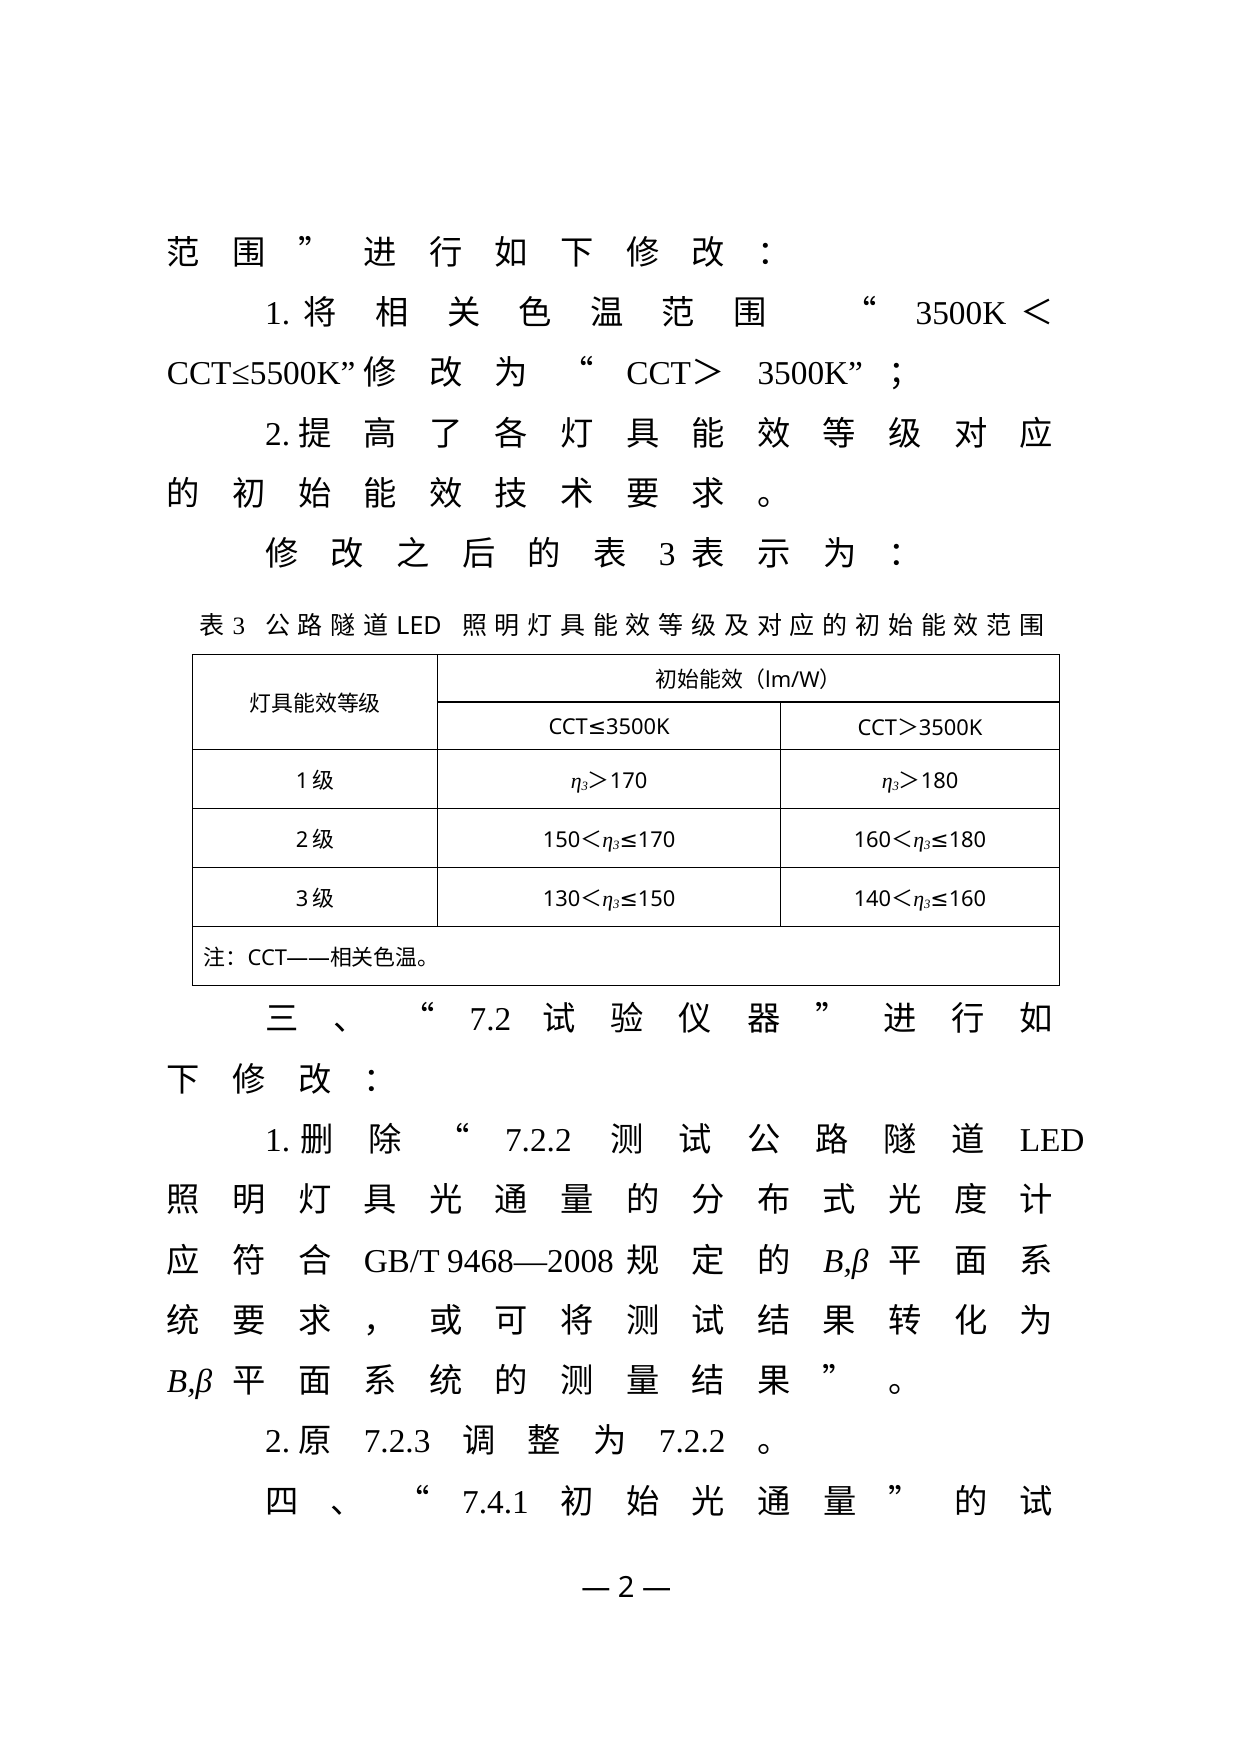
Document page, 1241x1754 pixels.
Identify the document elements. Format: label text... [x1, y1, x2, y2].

table_cell 2级 [193, 809, 437, 867]
table_cell CCT≤3500K [438, 703, 780, 749]
text 三、“7.2 试验仪器”进行如下修改： [167, 986, 1085, 1107]
table_cell CCT＞3500K [781, 703, 1059, 749]
text 1.将相关色温范围 “3500K＜CCT≤5500K”修改为“CCT＞3500K”； [167, 280, 1085, 400]
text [167, 219, 1085, 280]
text 1.删除“7.2.2 测试公路隧道LED照明灯具光通量的分布式光度计应符合GB/T 9468—2008规定的B,β平面系统要求，或可将测试结果转化为B,β平面系统的测量结果”。 [167, 1107, 1085, 1408]
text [167, 1468, 1085, 1529]
text 表3 公路隧道LED照明灯具能效等级及对应的初始能效范围 [167, 594, 1085, 654]
table_cell 1级 [193, 750, 437, 808]
text 修改之后的表3 表示为： [167, 521, 1085, 581]
table_cell η3＞180 [781, 750, 1059, 808]
text 2.原7.2.3调整为7.2.2。 [167, 1408, 1085, 1468]
table_header 灯具能效等级 [193, 655, 437, 749]
table_cell 3级 [193, 868, 437, 926]
table_cell 150＜η3≤170 [438, 809, 780, 867]
table_header 初始能效（lm/W） [438, 655, 1059, 701]
text 2.提高了各灯具能效等级对应的初始能效技术要求。 [167, 400, 1085, 521]
table_cell η3＞170 [438, 750, 780, 808]
table_cell 注：CCT——相关色温。 [193, 927, 1059, 985]
table_cell 160＜η3≤180 [781, 809, 1059, 867]
table_cell 140＜η3≤160 [781, 868, 1059, 926]
table_cell 130＜η3≤150 [438, 868, 780, 926]
